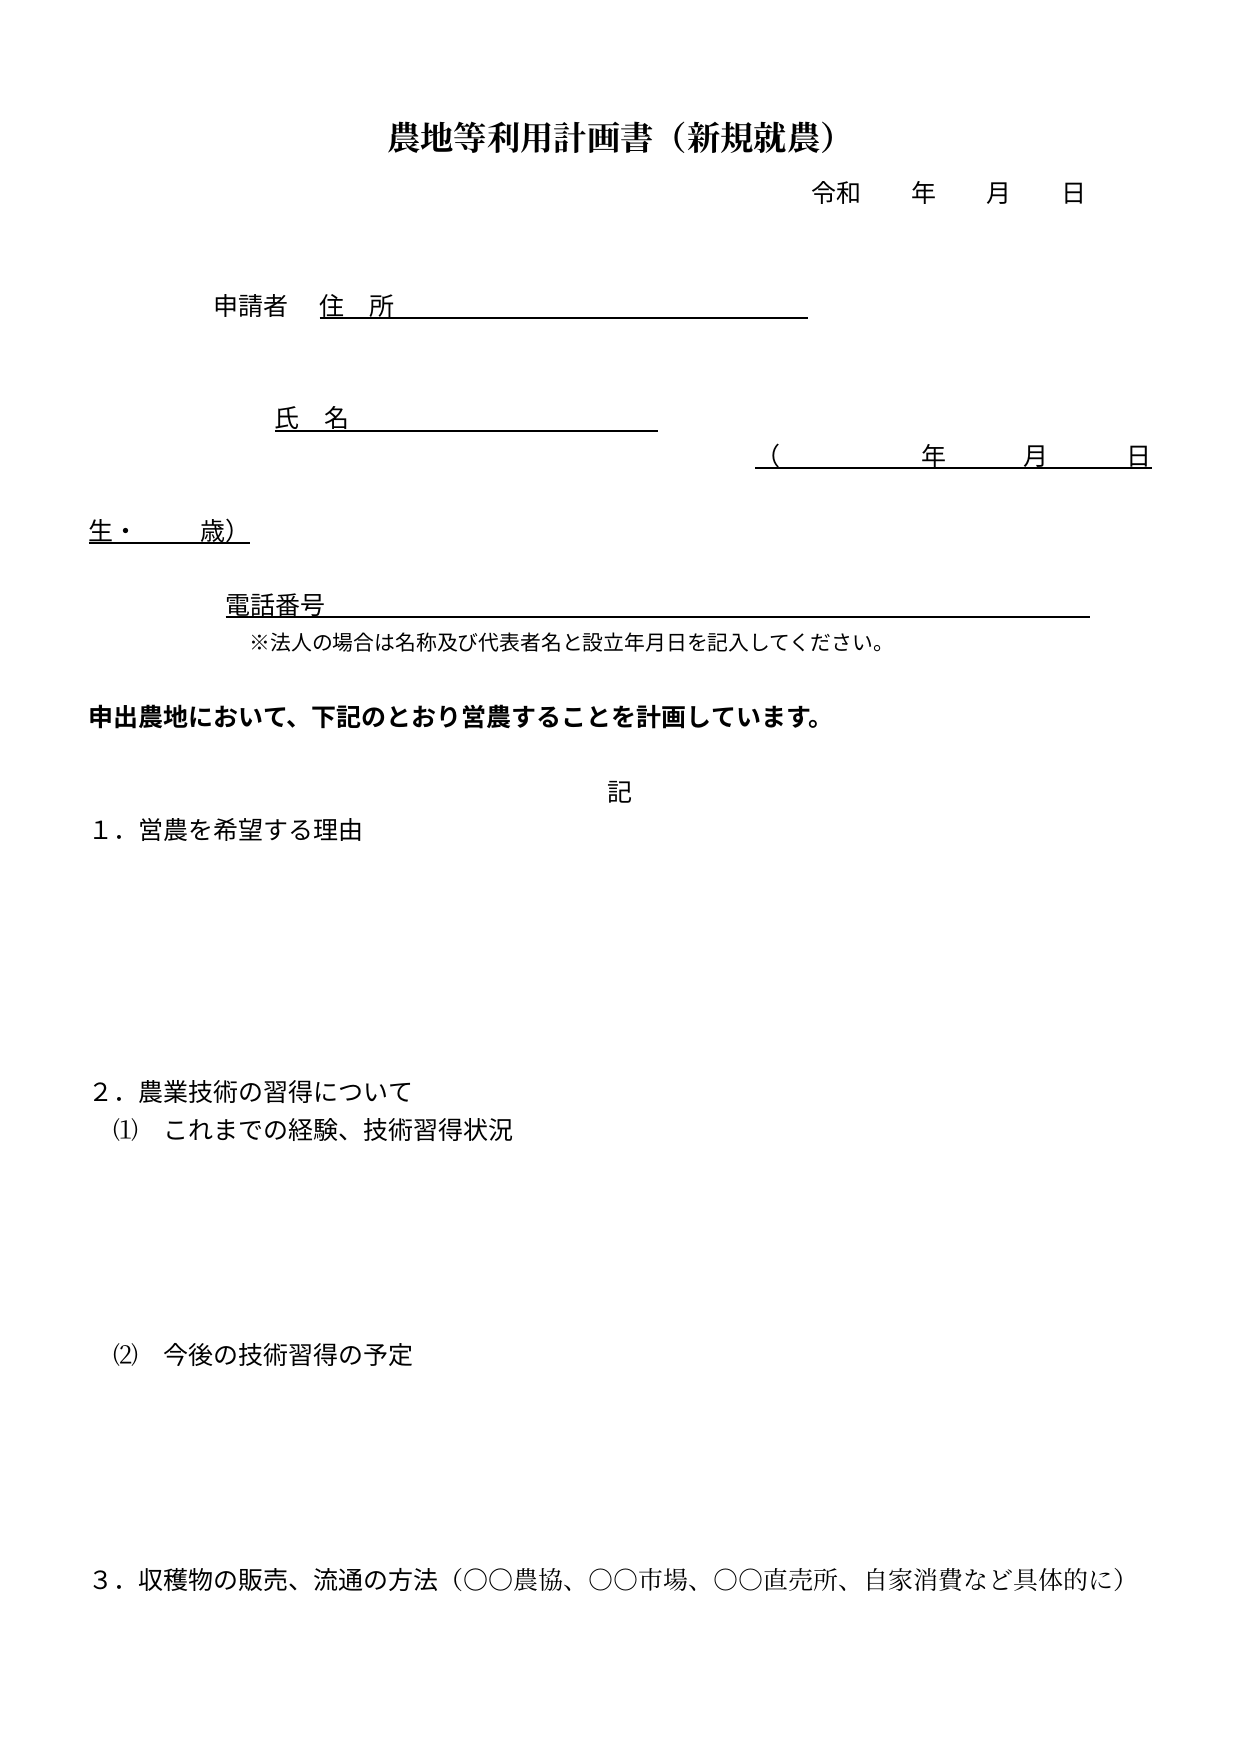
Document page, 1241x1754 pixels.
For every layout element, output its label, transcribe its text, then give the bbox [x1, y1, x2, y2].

text ⑵ 今後の技術習得の予定 [89, 1334, 1152, 1372]
text 電話番号 [89, 584, 1152, 622]
text 氏 名 [274, 398, 1152, 436]
text 農地等利用計画書（新規就農） [89, 98, 1152, 173]
text 申請者 住 所 [89, 286, 1152, 323]
text ※法人の場合は名称及び代表者名と設立年月日を記入してください。 [89, 622, 1152, 659]
text ３．収穫物の販売、流通の方法（〇〇農協、○○市場、○○直売所、自家消費など具体的に） [89, 1559, 1152, 1597]
text （ 年 月 日生・ 歳） [89, 436, 1152, 548]
text ２．農業技術の習得について [89, 1072, 1152, 1109]
text １．営農を希望する理由 [89, 809, 1152, 847]
text 申出農地において、下記のとおり営農することを計画しています。 [89, 697, 1152, 734]
text ⑴ これまでの経験、技術習得状況 [89, 1109, 1152, 1147]
text 記 [89, 772, 1152, 809]
text 令和 年 月 日 [89, 173, 1086, 211]
